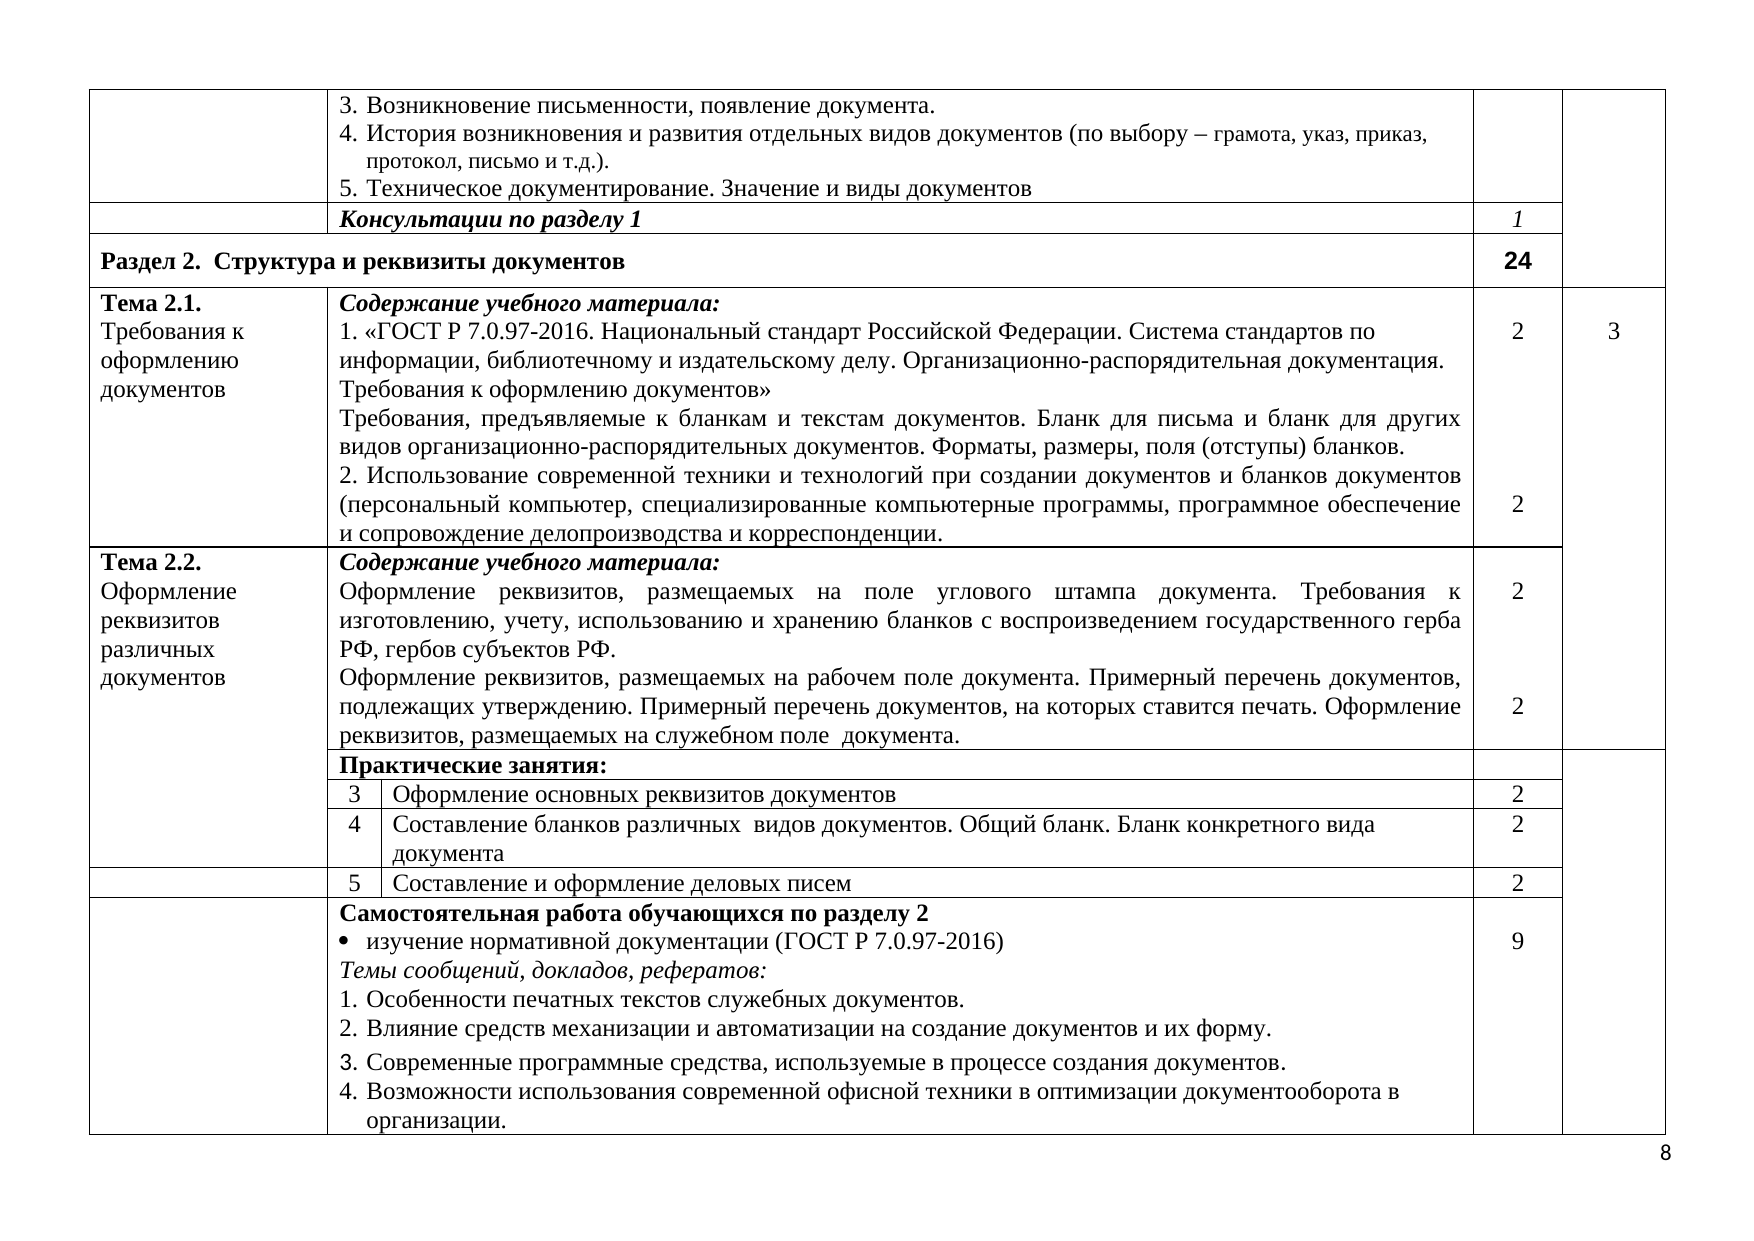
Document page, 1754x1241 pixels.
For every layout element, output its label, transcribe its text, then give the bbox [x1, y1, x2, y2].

table_cell 2 [1474, 780, 1562, 808]
table_cell 9 [1474, 898, 1562, 1134]
table_cell [90, 90, 327, 202]
table_cell [90, 868, 327, 897]
table_cell 9 [1474, 90, 1562, 202]
table_cell Раздел 2. Структура и реквизиты документов [90, 234, 1473, 287]
table_cell 3 [1563, 288, 1665, 749]
table_cell 1 [1474, 203, 1562, 233]
table_cell 2 2 [1474, 548, 1562, 749]
table_cell 2 2 [1474, 288, 1562, 546]
table_cell [90, 898, 327, 1134]
table_cell [1563, 750, 1665, 1134]
table_cell 2 [1474, 809, 1562, 867]
table_cell Тема 2.1. Требования к оформлению документов [90, 288, 327, 546]
table_cell 4 [328, 809, 381, 867]
table_cell Составление и оформление деловых писем [382, 868, 1473, 897]
table_cell Практические занятия: [328, 750, 1473, 778]
table_cell Самостоятельная работа обучающихся по разделу 2 изучение нормативной документации (ГОСТ Р 7.0.97-2016) Темы сообщений, докладов, рефератов: Особенности печатных текстов служебных документов. Влияние средств механизации и автоматизации на создание документов и их форму. Современные программные средства, используемые в процессе создания документов. Возможности использования современной офисной техники в оптимизации документооборота в организации. [328, 898, 1473, 1134]
table_cell Составление бланков различных видов документов. Общий бланк. Бланк конкретного вида документа [382, 809, 1473, 867]
table_cell 24 [1474, 234, 1562, 287]
table_cell [90, 203, 327, 233]
table_cell Содержание учебного материала: Оформление реквизитов, размещаемых на поле углового штампа документа. Требования к изготовлению, учету, использованию и хранению бланков с воспроизведением государственного герба РФ, гербов субъектов РФ. Оформление реквизитов, размещаемых на рабочем поле документа. Примерный перечень документов, подлежащих утверждению. Примерный перечень документов, на которых ставится печать. Оформление реквизитов, размещаемых на служебном поле документа. [328, 548, 1473, 749]
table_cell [328, 90, 1473, 202]
table_cell Консультации по разделу 1 [328, 203, 1473, 233]
table_cell 3 [328, 780, 381, 808]
table_cell 2 [1474, 868, 1562, 897]
table_cell 5 [328, 868, 381, 897]
table_cell [1474, 750, 1562, 778]
table_cell Тема 2.2. Оформление реквизитов различных документов [90, 548, 327, 867]
table_cell Оформление основных реквизитов документов [382, 780, 1473, 808]
table_cell Содержание учебного материала: 1. «ГОСТ Р 7.0.97-2016. Национальный стандарт Российской Федерации. Система стандартов по информации, библиотечному и издательскому делу. Организационно-распорядительная документация. Требования к оформлению документов» Требования, предъявляемые к бланкам и текстам документов. Бланк для письма и бланк для других видов организационно-распорядительных документов. Форматы, размеры, поля (отступы) бланков. 2. Использование современной техники и технологий при создании документов и бланков документов (персональный компьютер, специализированные компьютерные программы, программное обеспечение и сопровождение делопроизводства и корреспонденции. [328, 288, 1473, 546]
